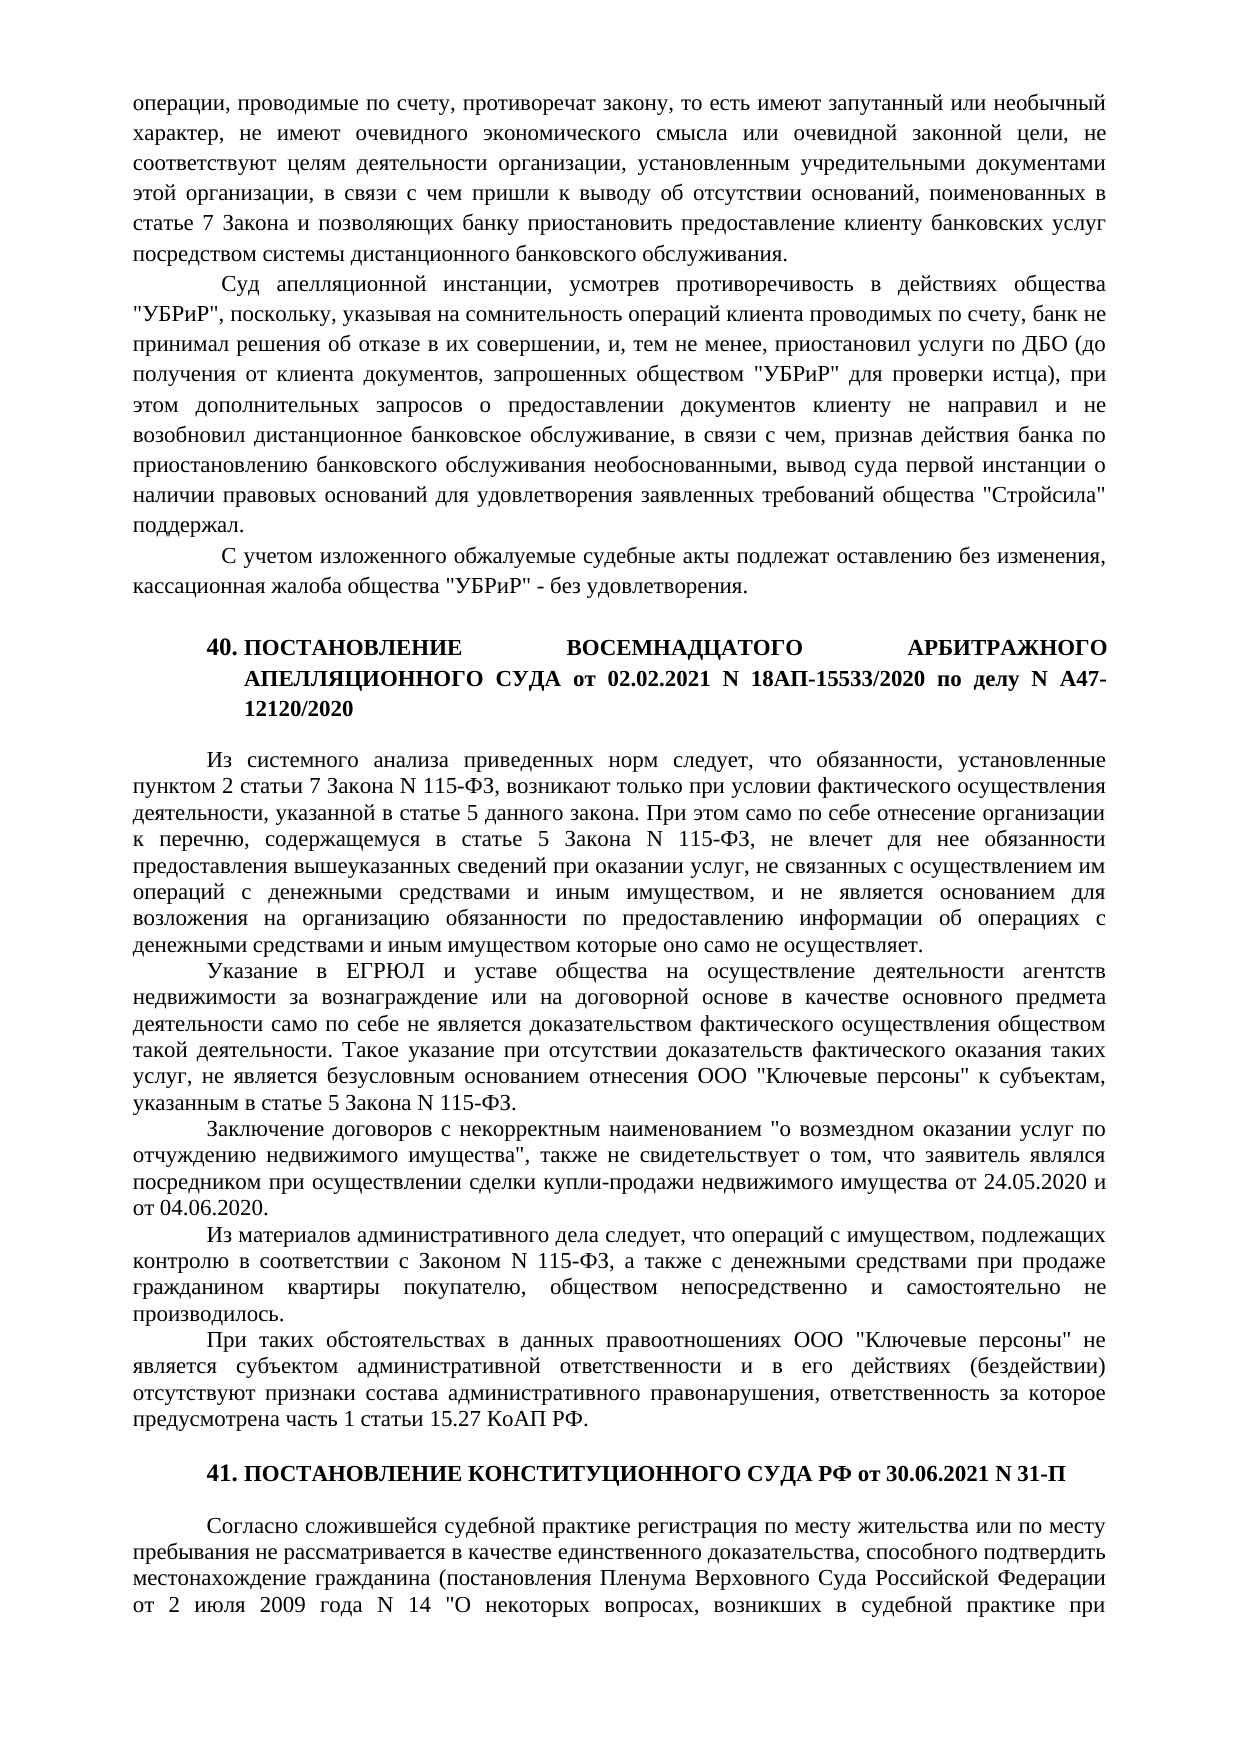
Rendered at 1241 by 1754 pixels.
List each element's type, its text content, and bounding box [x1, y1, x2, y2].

list ПОСТАНОВЛЕНИЕ КОНСТИТУЦИОННОГО СУДА РФ от 30.06.2021 N 31-П [206, 1458, 1108, 1487]
text Из системного анализа приведенных норм следует, что обязанности, установленные пунктом 2 статьи 7 Закона N 115-ФЗ, возникают только при условии фактического осуществления деятельности, указанной в статье 5 данного закона. При этом само по себе отнесение организации к перечню, содержащемуся в статье 5 Закона N 115-ФЗ, не влечет для нее обязанности предоставления вышеуказанных сведений при оказании услуг, не связанных с осуществлением им операций с денежными средствами и иным имуществом, и не является основанием для возложения на организацию обязанности по предоставлению информации об операциях с денежными средствами и иным имуществом которые оно само не осуществляет. [133, 746, 1108, 957]
list С учетом изложенного обжалуемые судебные акты подлежат оставлению без изменения, кассационная жалоба общества "УБРиР" - без удовлетворения. [133, 542, 1108, 598]
text Заключение договоров с некорректным наименованием "о возмездном оказании услуг по отчуждению недвижимого имущества", также не свидетельствует о том, что заявитель являлся посредником при осуществлении сделки купли-продажи недвижимого имущества от 24.05.2020 и от 04.06.2020. [133, 1115, 1108, 1221]
list ПОСТАНОВЛЕНИЕ ВОСЕМНАДЦАТОГО АРБИТРАЖНОГО АПЕЛЛЯЦИОННОГО СУДА от 02.02.2021 N 18АП-15533/2020 по делу N А47-12120/2020 [206, 632, 1108, 722]
text При таких обстоятельствах в данных правоотношениях ООО "Ключевые персоны" не является субъектом административной ответственности и в его действиях (бездействии) отсутствуют признаки состава административного правонарушения, ответственность за которое предусмотрена часть 1 статьи 15.27 КоАП РФ. [133, 1326, 1108, 1431]
text Из материалов административного дела следует, что операций с имуществом, подлежащих контролю в соответствии с Законом N 115-ФЗ, а также с денежными средствами при продаже гражданином квартиры покупателю, обществом непосредственно и самостоятельно не производилось. [133, 1221, 1108, 1326]
list Суд апелляционной инстанции, усмотрев противоречивость в действиях общества "УБРиР", поскольку, указывая на сомнительность операций клиента проводимых по счету, банк не принимал решения об отказе в их совершении, и, тем не менее, приостановил услуги по ДБО (до получения от клиента документов, запрошенных обществом "УБРиР" для проверки истца), при этом дополнительных запросов о предоставлении документов клиенту не направил и не возобновил дистанционное банковское обслуживание, в связи с чем, признав действия банка по приостановлению банковского обслуживания необоснованными, вывод суда первой инстанции о наличии правовых оснований для удовлетворения заявленных требований общества "Стройсила" поддержал. [133, 270, 1108, 538]
text Указание в ЕГРЮЛ и уставе общества на осуществление деятельности агентств недвижимости за вознаграждение или на договорной основе в качестве основного предмета деятельности само по себе не является доказательством фактического осуществления обществом такой деятельности. Такое указание при отсутствии доказательств фактического оказания таких услуг, не является безусловным основанием отнесения ООО "Ключевые персоны" к субъектам, указанным в статье 5 Закона N 115-ФЗ. [133, 957, 1108, 1115]
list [133, 89, 1108, 266]
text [133, 1512, 1108, 1617]
